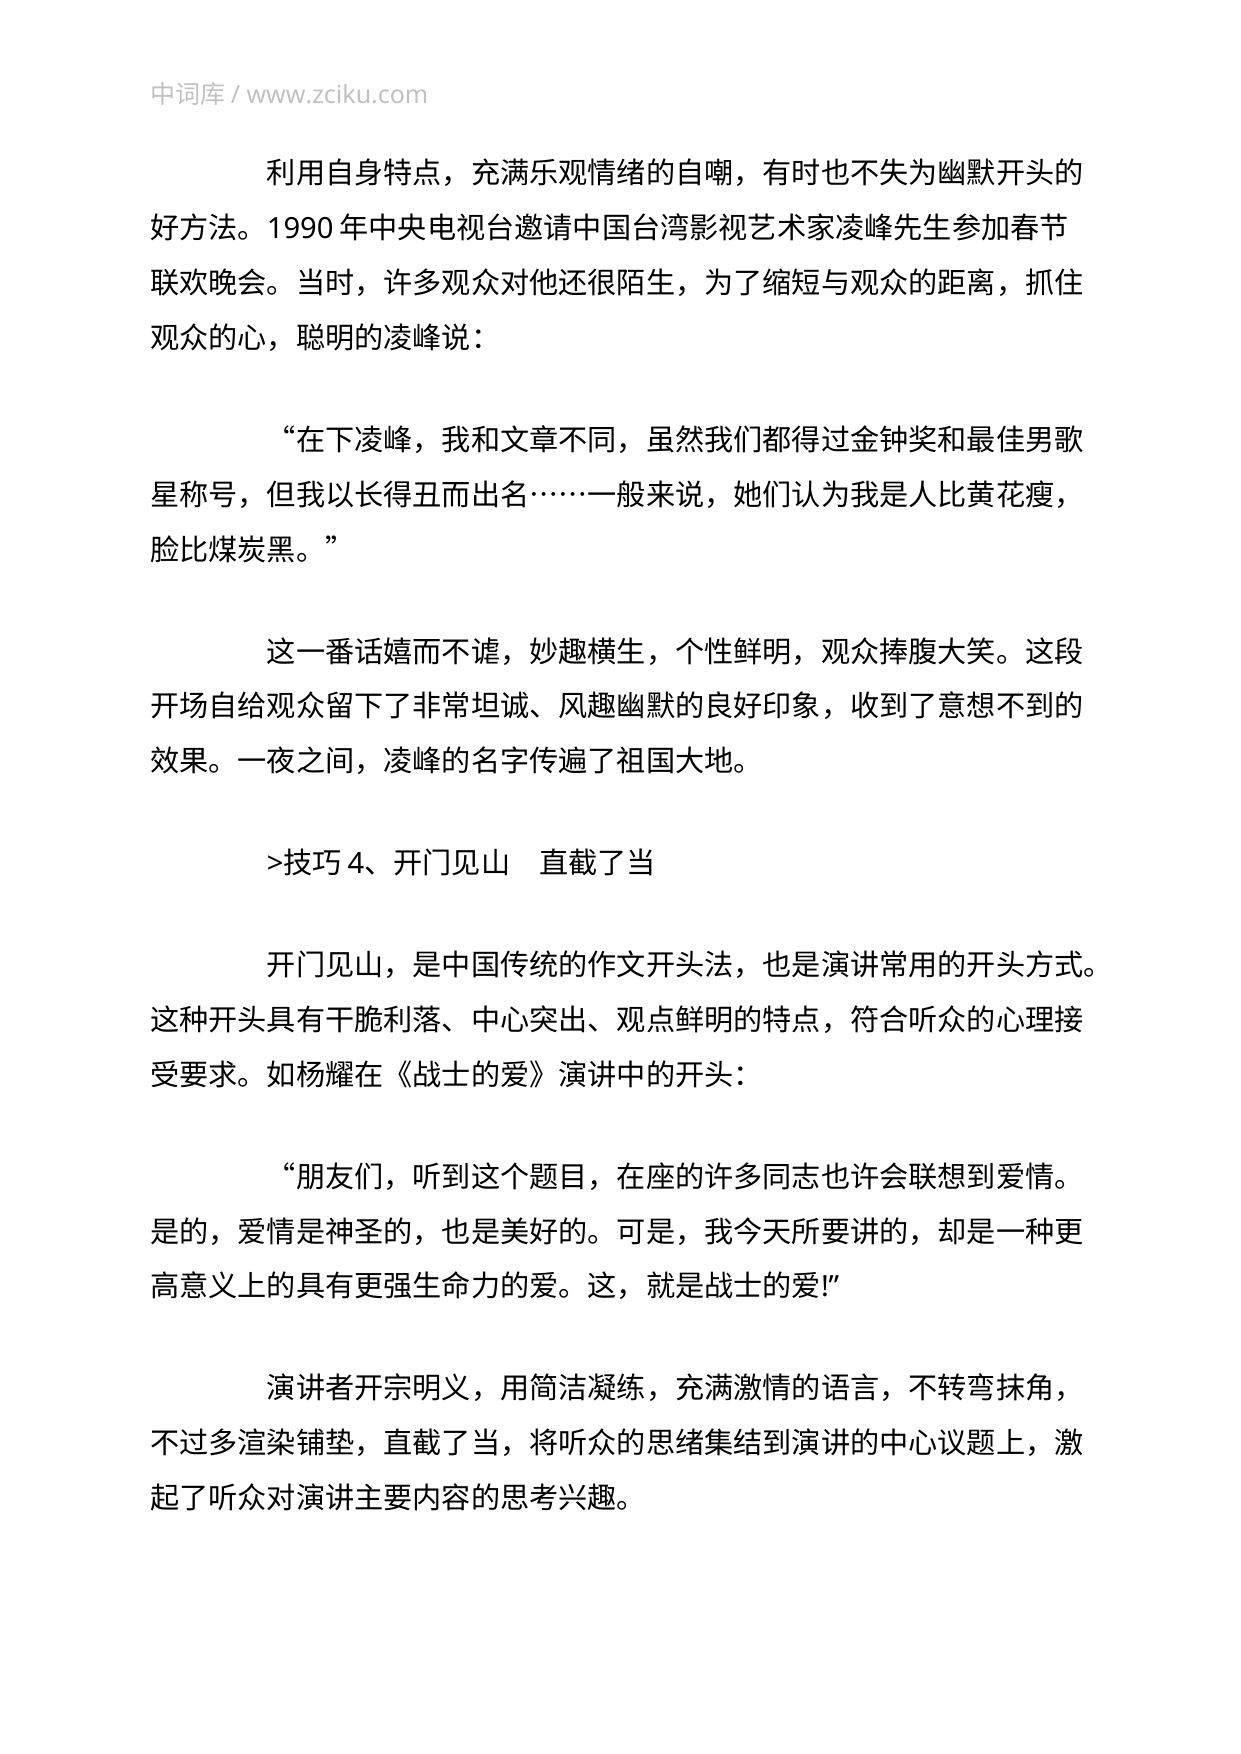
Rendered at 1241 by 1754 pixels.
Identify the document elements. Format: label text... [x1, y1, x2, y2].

text >技巧4、开门见山 直截了当 [150, 840, 1090, 882]
text 利用自身特点，充满乐观情绪的自嘲，有时也不失为幽默开头的好方法。1990年中央电视台邀请中国台湾影视艺术家凌峰先生参加春节联欢晚会。当时，许多观众对他还很陌生，为了缩短与观众的距离，抓住观众的心，聪明的凌峰说： [150, 150, 1090, 357]
text 演讲者开宗明义，用简洁凝练，充满激情的语言，不转弯抹角，不过多渲染铺垫，直截了当，将听众的思绪集结到演讲的中心议题上，激起了听众对演讲主要内容的思考兴趣。 [150, 1365, 1090, 1517]
text 这一番话嬉而不谑，妙趣横生，个性鲜明，观众捧腹大笑。这段开场自给观众留下了非常坦诚、风趣幽默的良好印象，收到了意想不到的效果。一夜之间，凌峰的名字传遍了祖国大地。 [150, 628, 1090, 780]
text “朋友们，听到这个题目，在座的许多同志也许会联想到爱情。是的，爱情是神圣的，也是美好的。可是，我今天所要讲的，却是一种更高意义上的具有更强生命力的爱。这，就是战士的爱!” [150, 1153, 1090, 1305]
text 开门见山，是中国传统的作文开头法，也是演讲常用的开头方式。这种开头具有干脆利落、中心突出、观点鲜明的特点，符合听众的心理接受要求。如杨耀在《战士的爱》演讲中的开头： [150, 942, 1090, 1094]
text “在下凌峰，我和文章不同，虽然我们都得过金钟奖和最佳男歌星称号，但我以长得丑而出名……一般来说，她们认为我是人比黄花瘦，脸比煤炭黑。” [150, 417, 1090, 569]
